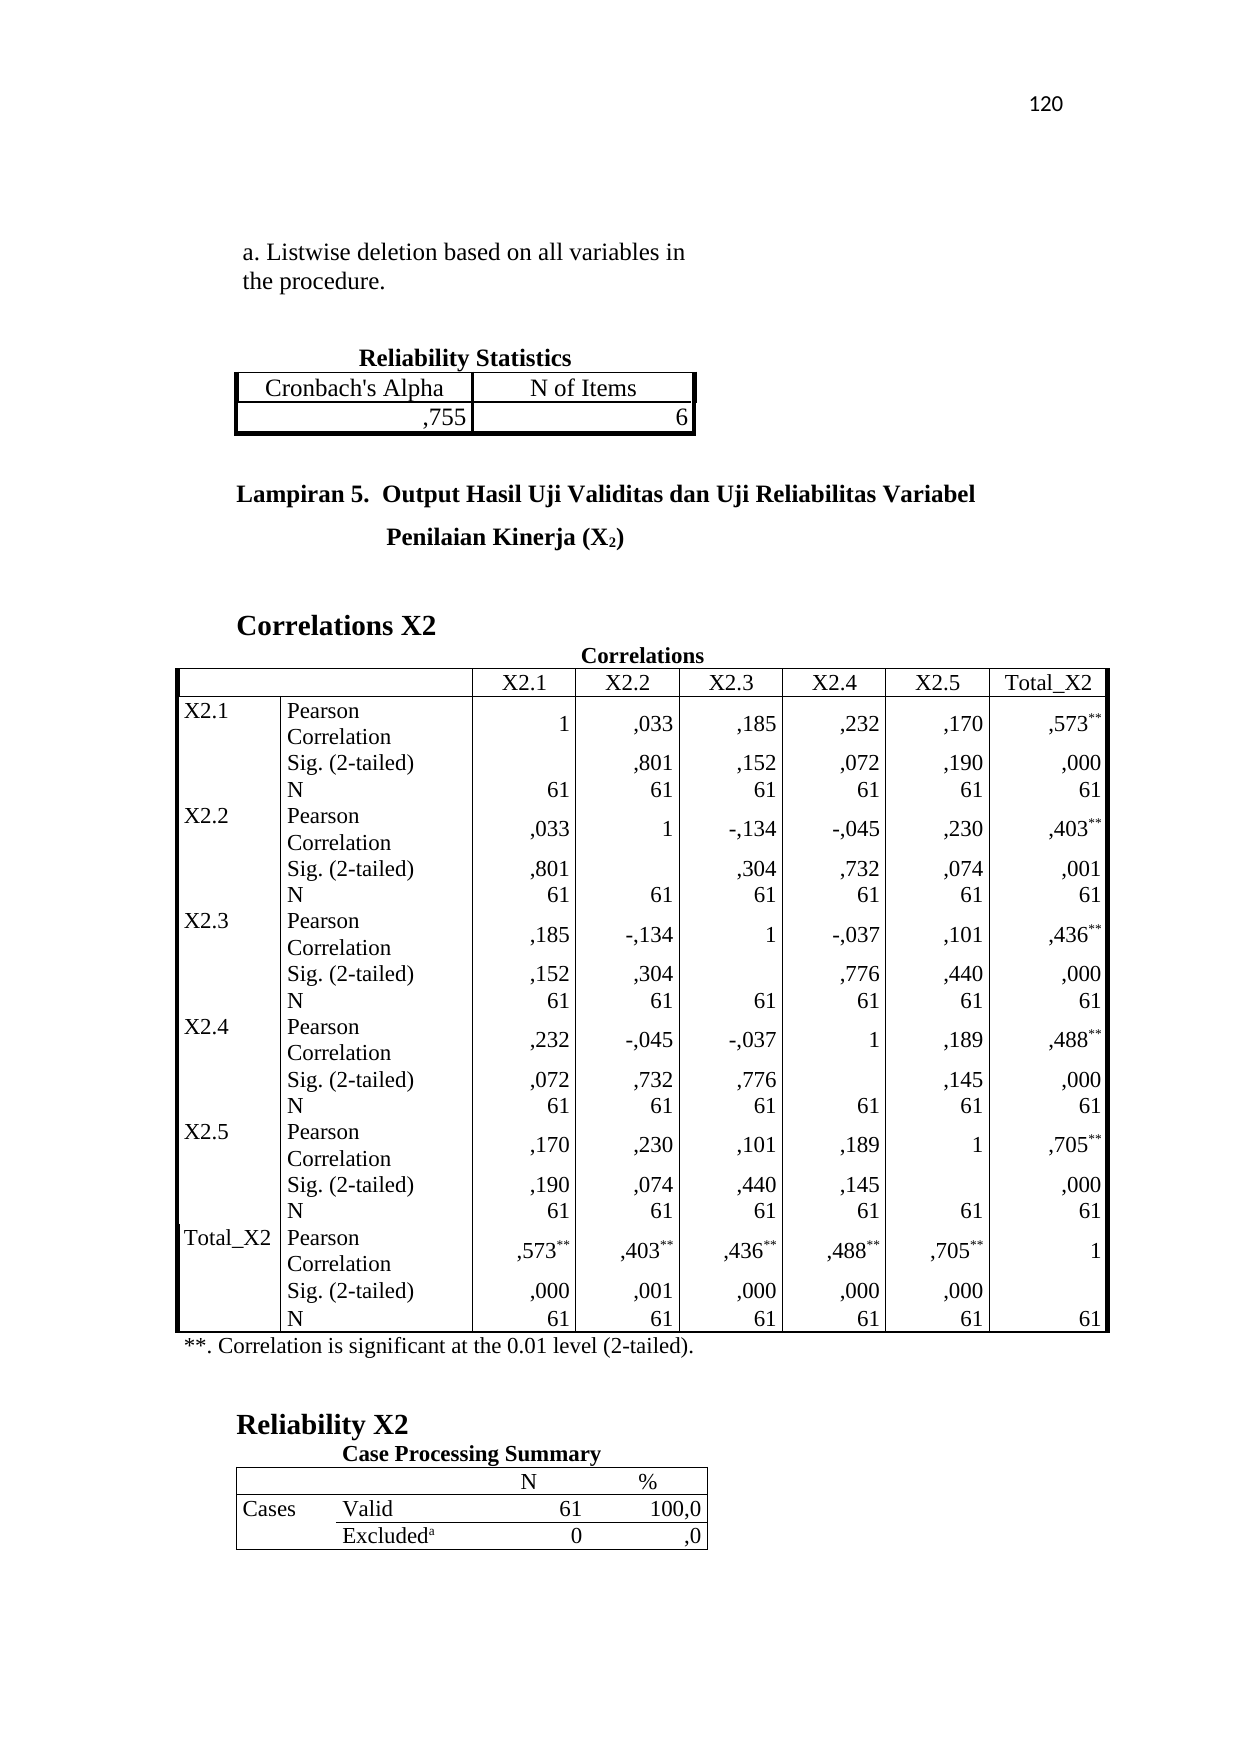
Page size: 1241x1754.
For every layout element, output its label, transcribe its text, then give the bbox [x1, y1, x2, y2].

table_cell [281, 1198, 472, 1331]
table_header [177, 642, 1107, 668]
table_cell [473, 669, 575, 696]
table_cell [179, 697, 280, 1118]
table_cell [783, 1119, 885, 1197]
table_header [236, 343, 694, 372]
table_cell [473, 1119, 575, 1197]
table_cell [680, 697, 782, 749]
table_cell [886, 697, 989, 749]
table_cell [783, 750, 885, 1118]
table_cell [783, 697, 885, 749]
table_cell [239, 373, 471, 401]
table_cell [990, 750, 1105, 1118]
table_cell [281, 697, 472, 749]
text Lampiran 5. Output Hasil Uji Validitas dan Uji Reliabilitas Variabel [236, 479, 1063, 508]
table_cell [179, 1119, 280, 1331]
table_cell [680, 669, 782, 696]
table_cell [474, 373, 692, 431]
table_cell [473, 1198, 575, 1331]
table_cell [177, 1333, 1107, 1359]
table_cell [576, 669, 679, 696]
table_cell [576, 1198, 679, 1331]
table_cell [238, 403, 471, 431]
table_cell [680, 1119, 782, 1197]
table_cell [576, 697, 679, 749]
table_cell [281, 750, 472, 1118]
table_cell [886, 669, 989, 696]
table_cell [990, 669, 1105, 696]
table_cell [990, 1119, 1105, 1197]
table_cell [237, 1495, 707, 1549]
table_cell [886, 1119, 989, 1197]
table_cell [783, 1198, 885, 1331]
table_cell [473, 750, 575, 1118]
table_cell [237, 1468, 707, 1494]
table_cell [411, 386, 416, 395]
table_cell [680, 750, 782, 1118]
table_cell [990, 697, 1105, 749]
text Reliability X2 [236, 1407, 1063, 1440]
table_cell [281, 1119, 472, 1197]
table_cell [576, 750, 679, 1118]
text Penilaian Kinerja (X2) [236, 522, 1063, 551]
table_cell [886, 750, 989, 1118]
text Correlations X2 [236, 608, 1063, 642]
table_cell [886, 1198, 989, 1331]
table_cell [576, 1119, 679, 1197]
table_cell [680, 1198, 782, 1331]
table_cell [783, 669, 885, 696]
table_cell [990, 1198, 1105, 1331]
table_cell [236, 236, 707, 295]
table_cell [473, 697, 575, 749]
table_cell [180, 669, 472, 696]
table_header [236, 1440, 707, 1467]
